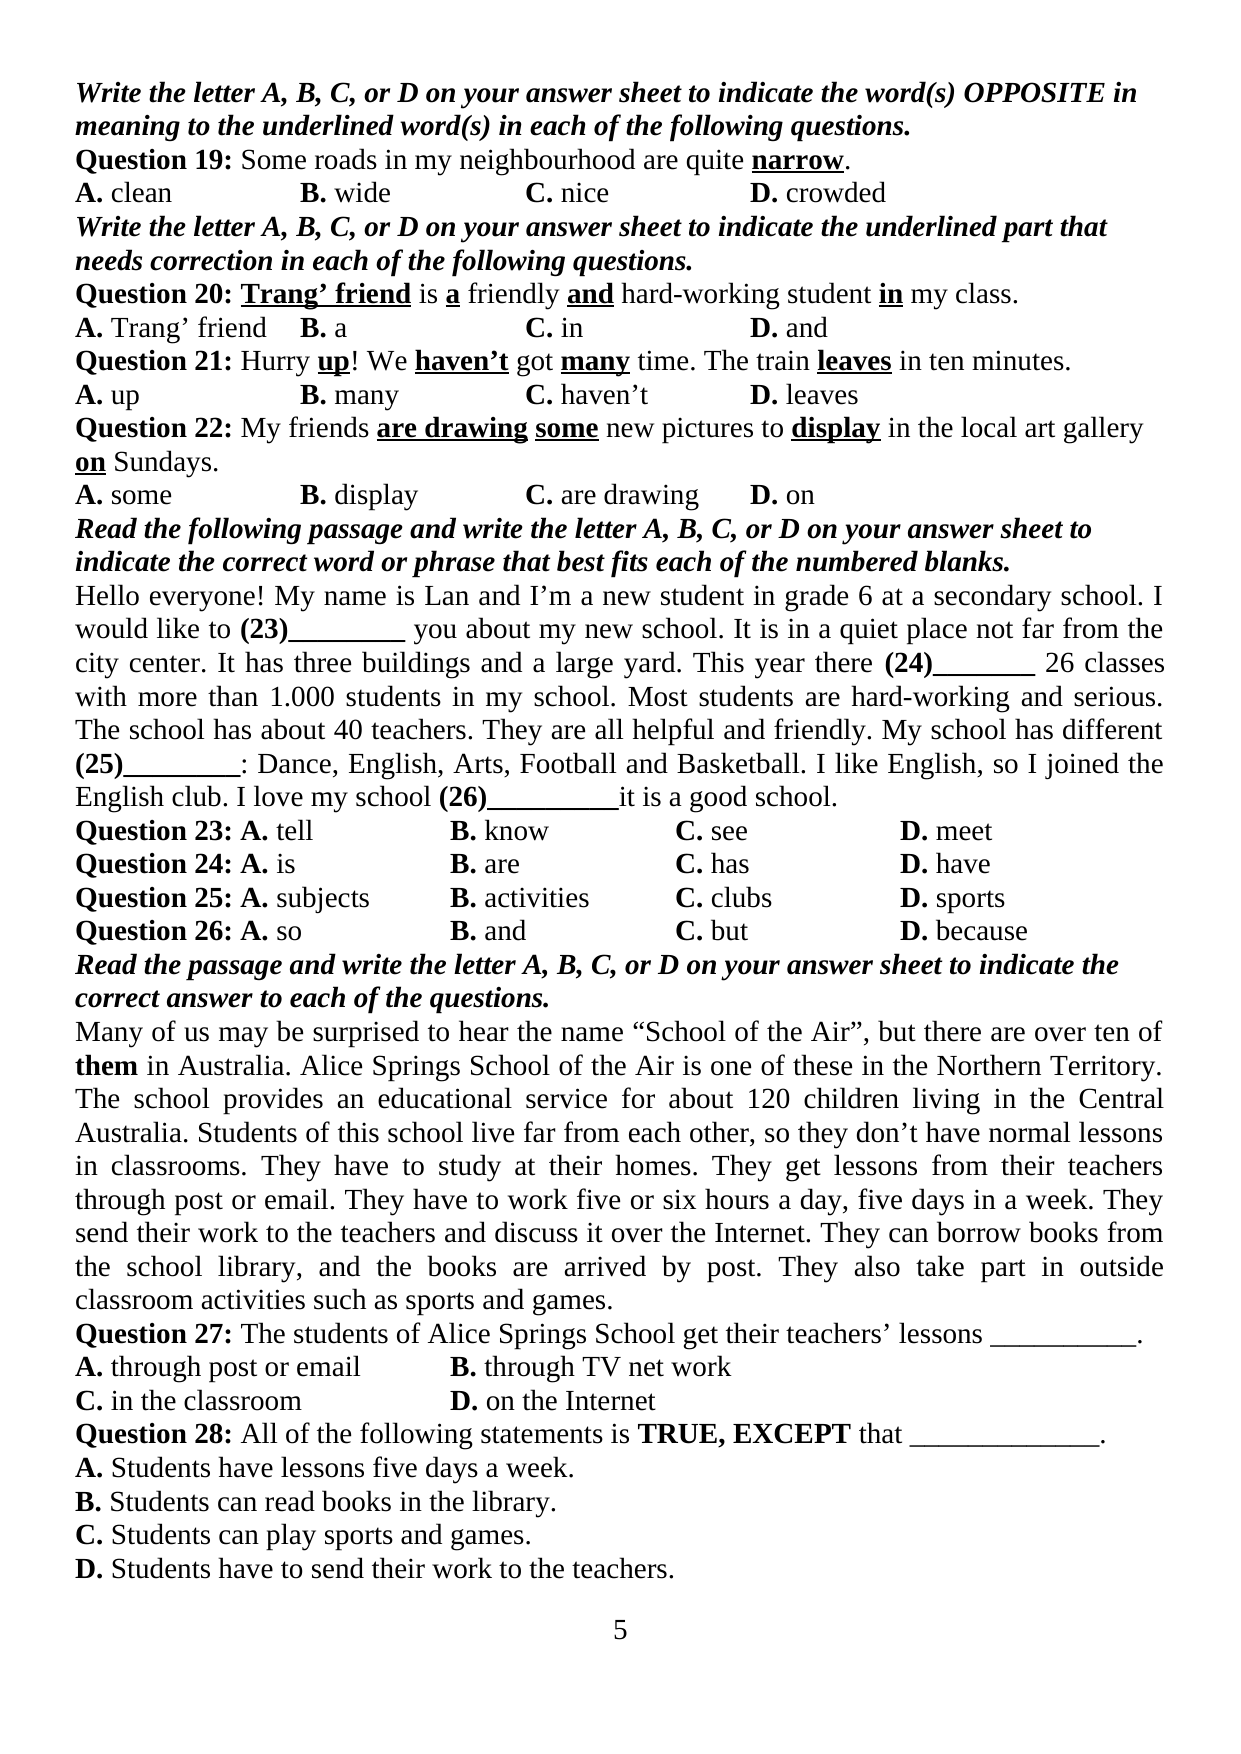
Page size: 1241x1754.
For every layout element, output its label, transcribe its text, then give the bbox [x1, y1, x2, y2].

text Question 22: My friends are drawing some new pictures to display in the local art gallery on Sundays. [75, 410, 1165, 477]
text A. some B. display C. are drawing D. on [75, 477, 1165, 511]
text Question 28: All of the following statements is TRUE, EXCEPT that _____________. [75, 1417, 1165, 1450]
text Write the letter A, B, C, or D on your answer sheet to indicate the underlined part that needs correction in each of the following questions. [75, 209, 1165, 276]
text B. Students can read books in the library. [75, 1484, 1165, 1517]
text Write the letter A, B, C, or D on your answer sheet to indicate the word(s) OPPOSITE in meaning to the underlined word(s) in each of the following questions. [75, 75, 1165, 142]
text Question 27: The students of Alice Springs School get their teachers’ lessons __________. [75, 1316, 1165, 1349]
text Question 26: A. so B. and C. but D. because [75, 913, 1165, 947]
text C. Students can play sports and games. [75, 1517, 1165, 1551]
text Read the passage and write the letter A, B, C, or D on your answer sheet to indicate the correct answer to each of the questions. [75, 947, 1165, 1014]
text A. clean B. wide C. nice D. crowded [75, 176, 1165, 209]
text D. Students have to send their work to the teachers. [75, 1551, 1165, 1584]
text Question 25: A. subjects B. activities C. clubs D. sports [75, 880, 1165, 913]
text A. Trang’ friend B. a C. in D. and [75, 310, 1165, 343]
text Question 19: Some roads in my neighbourhood are quite narrow. [75, 142, 1165, 176]
text Many of us may be surprised to hear the name “School of the Air”, but there are over ten of them in Australia. Alice Springs School of the Air is one of these in the Northern Territory. The school provides an educational service for about 120 children living in the Central Australia. Students of this school live far from each other, so they don’t have normal lessons in classrooms. They have to study at their homes. They get lessons from their teachers through post or email. They have to work five or six hours a day, five days in a week. They send their work to the teachers and discuss it over the Internet. They can borrow books from the school library, and the books are arrived by post. They also take part in outside classroom activities such as sports and games. [75, 1014, 1165, 1316]
text C. in the classroom D. on the Internet [75, 1383, 1165, 1417]
text Question 20: Trang’ friend is a friendly and hard-working student in my class. [75, 276, 1165, 310]
text Question 23: A. tell B. know C. see D. meet [75, 813, 1165, 846]
text Question 21: Hurry up! We haven’t got many time. The train leaves in ten minutes. [75, 343, 1165, 377]
text A. Students have lessons five days a week. [75, 1450, 1165, 1484]
text Read the following passage and write the letter A, B, C, or D on your answer sheet to indicate the correct word or phrase that best fits each of the numbered blanks. [75, 511, 1165, 578]
text Question 24: A. is B. are C. has D. have [75, 846, 1165, 880]
text Hello everyone! My name is Lan and I’m a new student in grade 6 at a secondary school. I would like to (23)________ you about my new school. It is in a quiet place not far from the city center. It has three buildings and a large yard. This year there (24)_______ 26 classes with more than 1.000 students in my school. Most students are hard-working and serious. The school has about 40 teachers. They are all helpful and friendly. My school has different (25)________: Dance, English, Arts, Football and Basketball. I like English, so I joined the English club. I love my school (26)_________it is a good school. [75, 578, 1165, 813]
text A. up B. many C. haven’t D. leaves [75, 377, 1165, 410]
text A. through post or email B. through TV net work [75, 1349, 1165, 1383]
